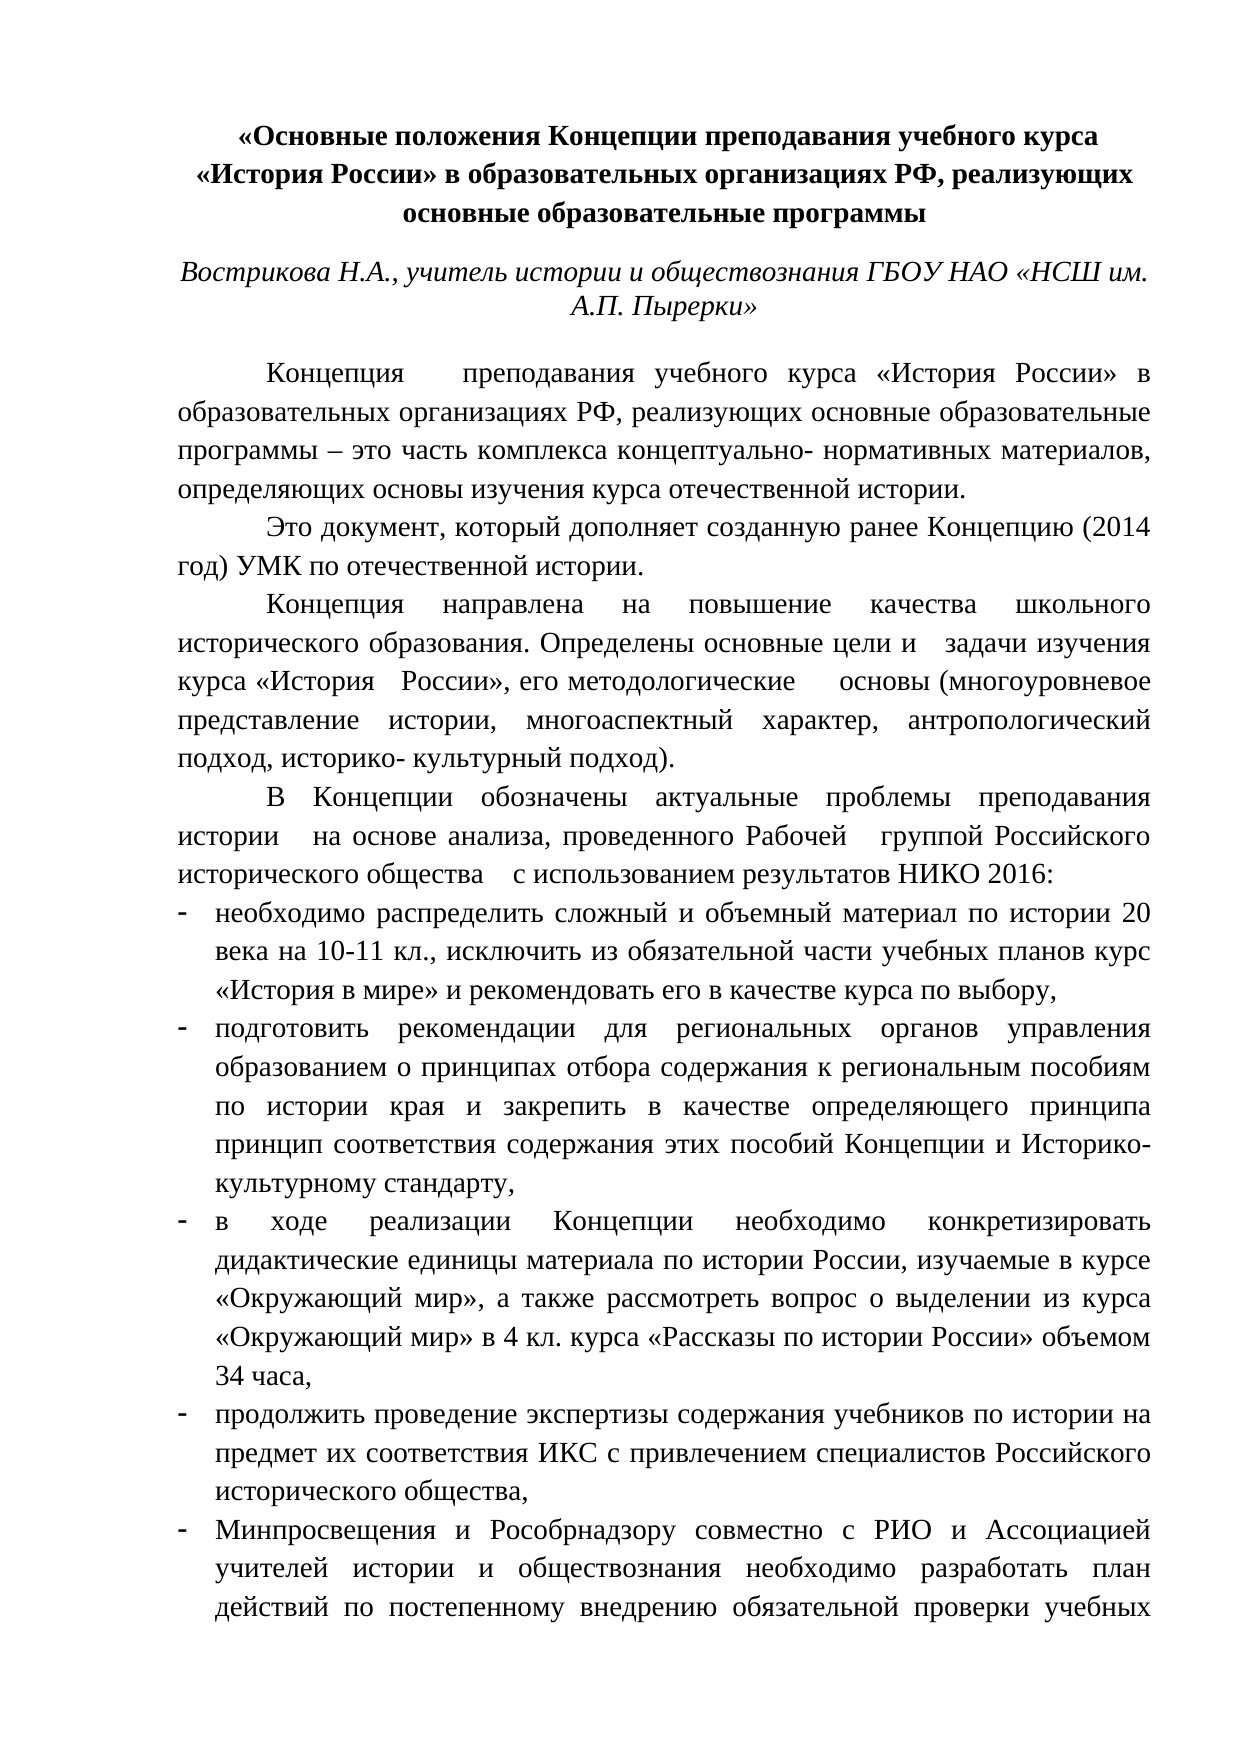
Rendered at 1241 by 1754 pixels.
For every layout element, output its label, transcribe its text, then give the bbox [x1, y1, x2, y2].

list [177, 1512, 1152, 1623]
text Концепция направлена на повышение качества школьного исторического образования. Определены основные цели и задачи изучения курса «История России», его методологические основы (многоуровневое представление истории, многоаспектный характер, антропологический подход, историко- культурный подход). [177, 586, 1152, 774]
text «Основные положения Концепции преподавания учебного курса «История России» в образовательных организациях РФ, реализующих основные образовательные программы [177, 118, 1152, 229]
list необходимо распределить сложный и объемный материал по истории 20 века на 10-11 кл., исключить из обязательной части учебных планов курс «История в мире» и рекомендовать его в качестве курса по выбору, [177, 895, 1152, 1006]
list подготовить рекомендации для региональных органов управления образованием о принципах отбора содержания к региональным пособиям по истории края и закрепить в качестве определяющего принципа принцип соответствия содержания этих пособий Концепции и Историко- культурному стандарту, [177, 1011, 1152, 1198]
text Вострикова Н.А., учитель истории и обществознания ГБОУ НАО «НСШ им. А.П. Пырерки» [177, 254, 1152, 322]
list продолжить проведение экспертизы содержания учебников по истории на предмет их соответствия ИКС с привлечением специалистов Российского исторического общества, [177, 1396, 1152, 1507]
text Концепция преподавания учебного курса «История России» в образовательных организациях РФ, реализующих основные образовательные программы – это часть комплекса концептуально- нормативных материалов, определяющих основы изучения курса отечественной истории. [177, 355, 1152, 504]
list в ходе реализации Концепции необходимо конкретизировать дидактические единицы материала по истории России, изучаемые в курсе «Окружающий мир», а также рассмотреть вопрос о выделении из курса «Окружающий мир» в 4 кл. курса «Рассказы по истории России» объемом 34 часа, [177, 1203, 1152, 1391]
text В Концепции обозначены актуальные проблемы преподавания истории на основе анализа, проведенного Рабочей группой Российского исторического общества с использованием результатов НИКО 2016: [177, 779, 1152, 890]
text Это документ, который дополняет созданную ранее Концепцию (2014 год) УМК по отечественной истории. [177, 509, 1152, 581]
